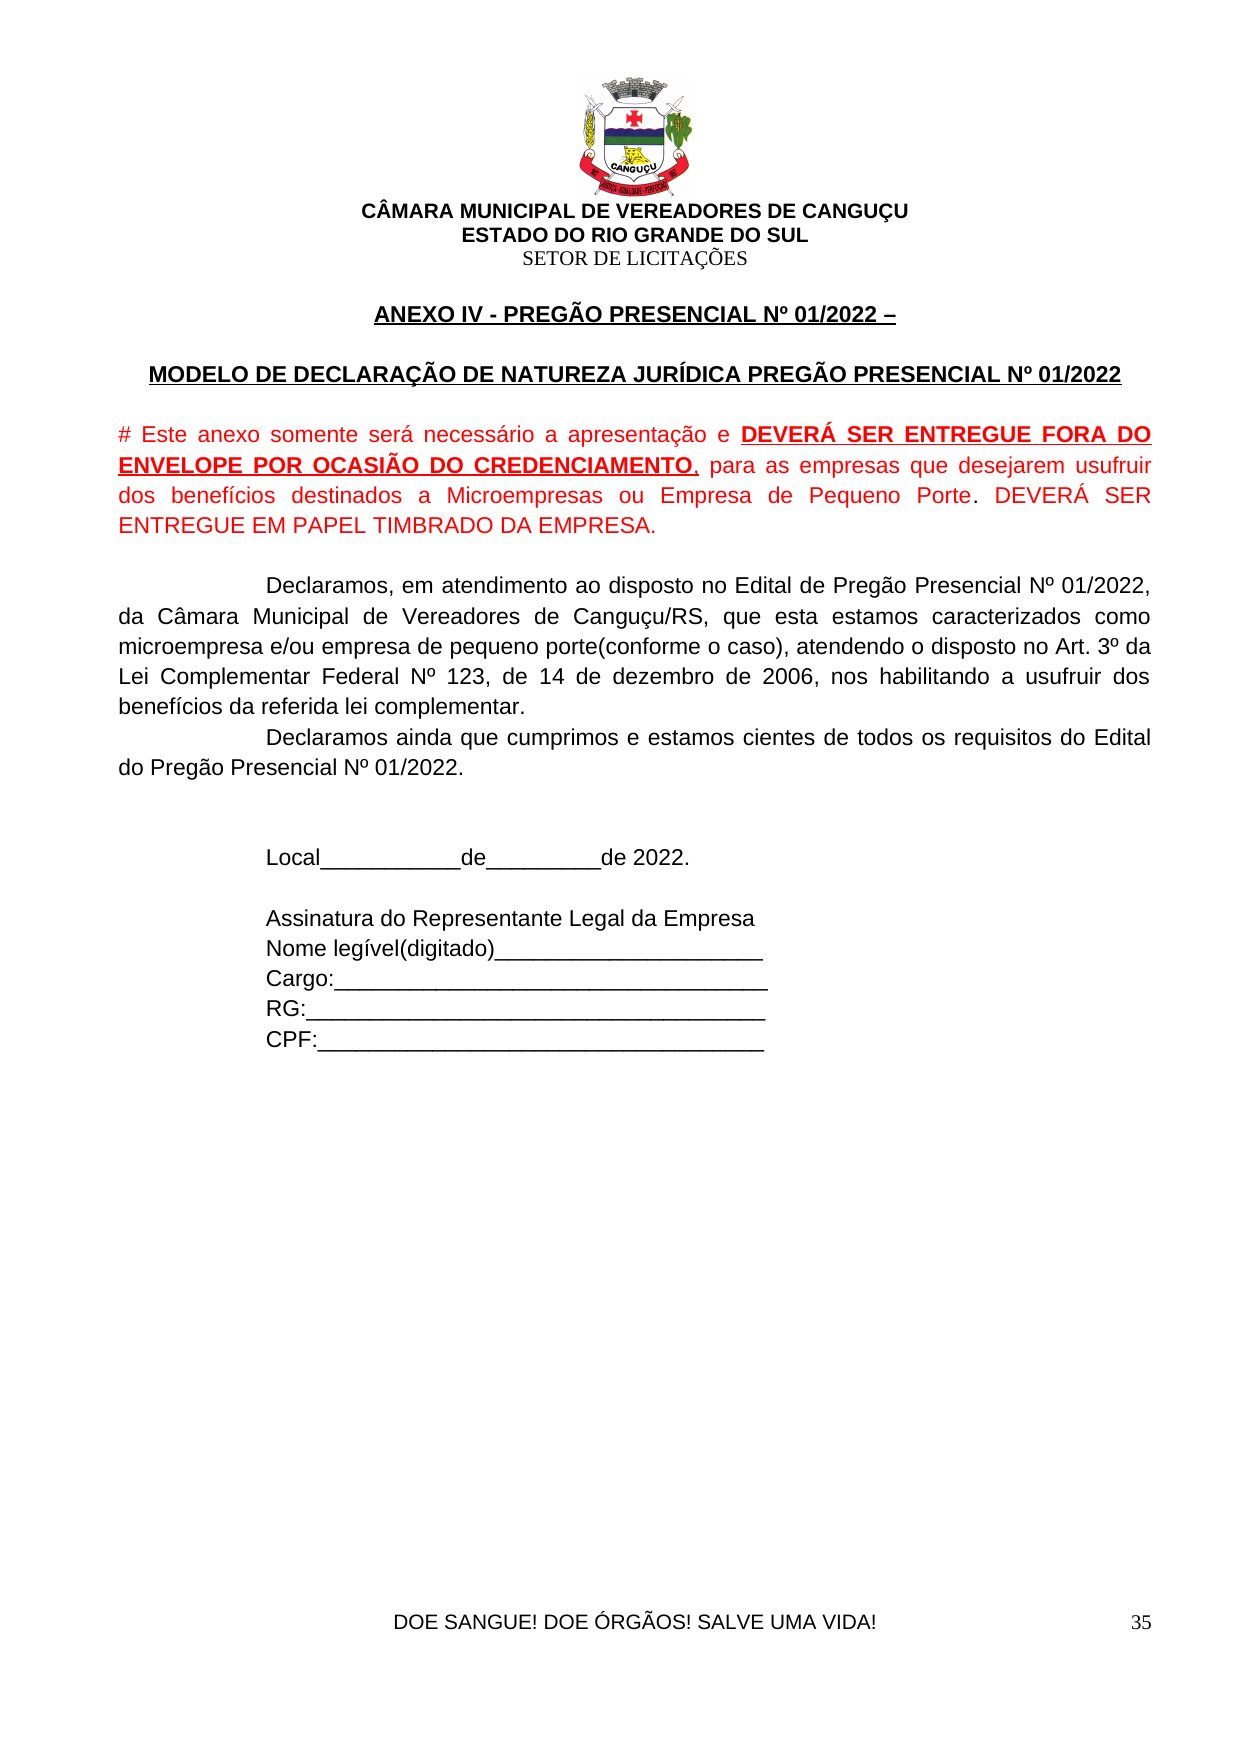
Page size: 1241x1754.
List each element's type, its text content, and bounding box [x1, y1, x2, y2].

text MODELO DE DECLARAÇÃO DE NATUREZA JURÍDICA PREGÃO PRESENCIAL Nº 01/2022 [118, 361, 1152, 387]
text Declaramos ainda que cumprimos e estamos cientes de todos os requisitos do Edital do Pregão Presencial Nº 01/2022. [118, 723, 1152, 780]
text Assinatura do Representante Legal da Empresa [118, 905, 1152, 931]
text # Este anexo somente será necessário a apresentação e DEVERÁ SER ENTREGUE FORA DO ENVELOPE POR OCASIÃO DO CREDENCIAMENTO, para as empresas que desejarem usufruir dos benefícios destinados a Microempresas ou Empresa de Pequeno Porte. DEVERÁ SER ENTREGUE EM PAPEL TIMBRADO DA EMPRESA. [118, 421, 1152, 538]
picture [575, 75, 695, 199]
text Local___________de_________de 2022. [118, 844, 1152, 871]
text Declaramos, em atendimento ao disposto no Edital de Pregão Presencial Nº 01/2022, da Câmara Municipal de Vereadores de Canguçu/RS, que esta estamos caracterizados como microempresa e/ou empresa de pequeno porte(conforme o caso), atendendo o disposto no Art. 3º da Lei Complementar Federal Nº 123, de 14 de dezembro de 2006, nos habilitando a usufruir dos benefícios da referida lei complementar. [118, 572, 1152, 720]
text ANEXO IV - PREGÃO PRESENCIAL Nº 01/2022 – [118, 301, 1152, 327]
text RG:____________________________________ [118, 995, 1152, 1022]
text CPF:___________________________________ [118, 1026, 1152, 1052]
text Cargo:__________________________________ [118, 965, 1152, 992]
text Nome legível(digitado)_____________________ [118, 935, 1152, 961]
